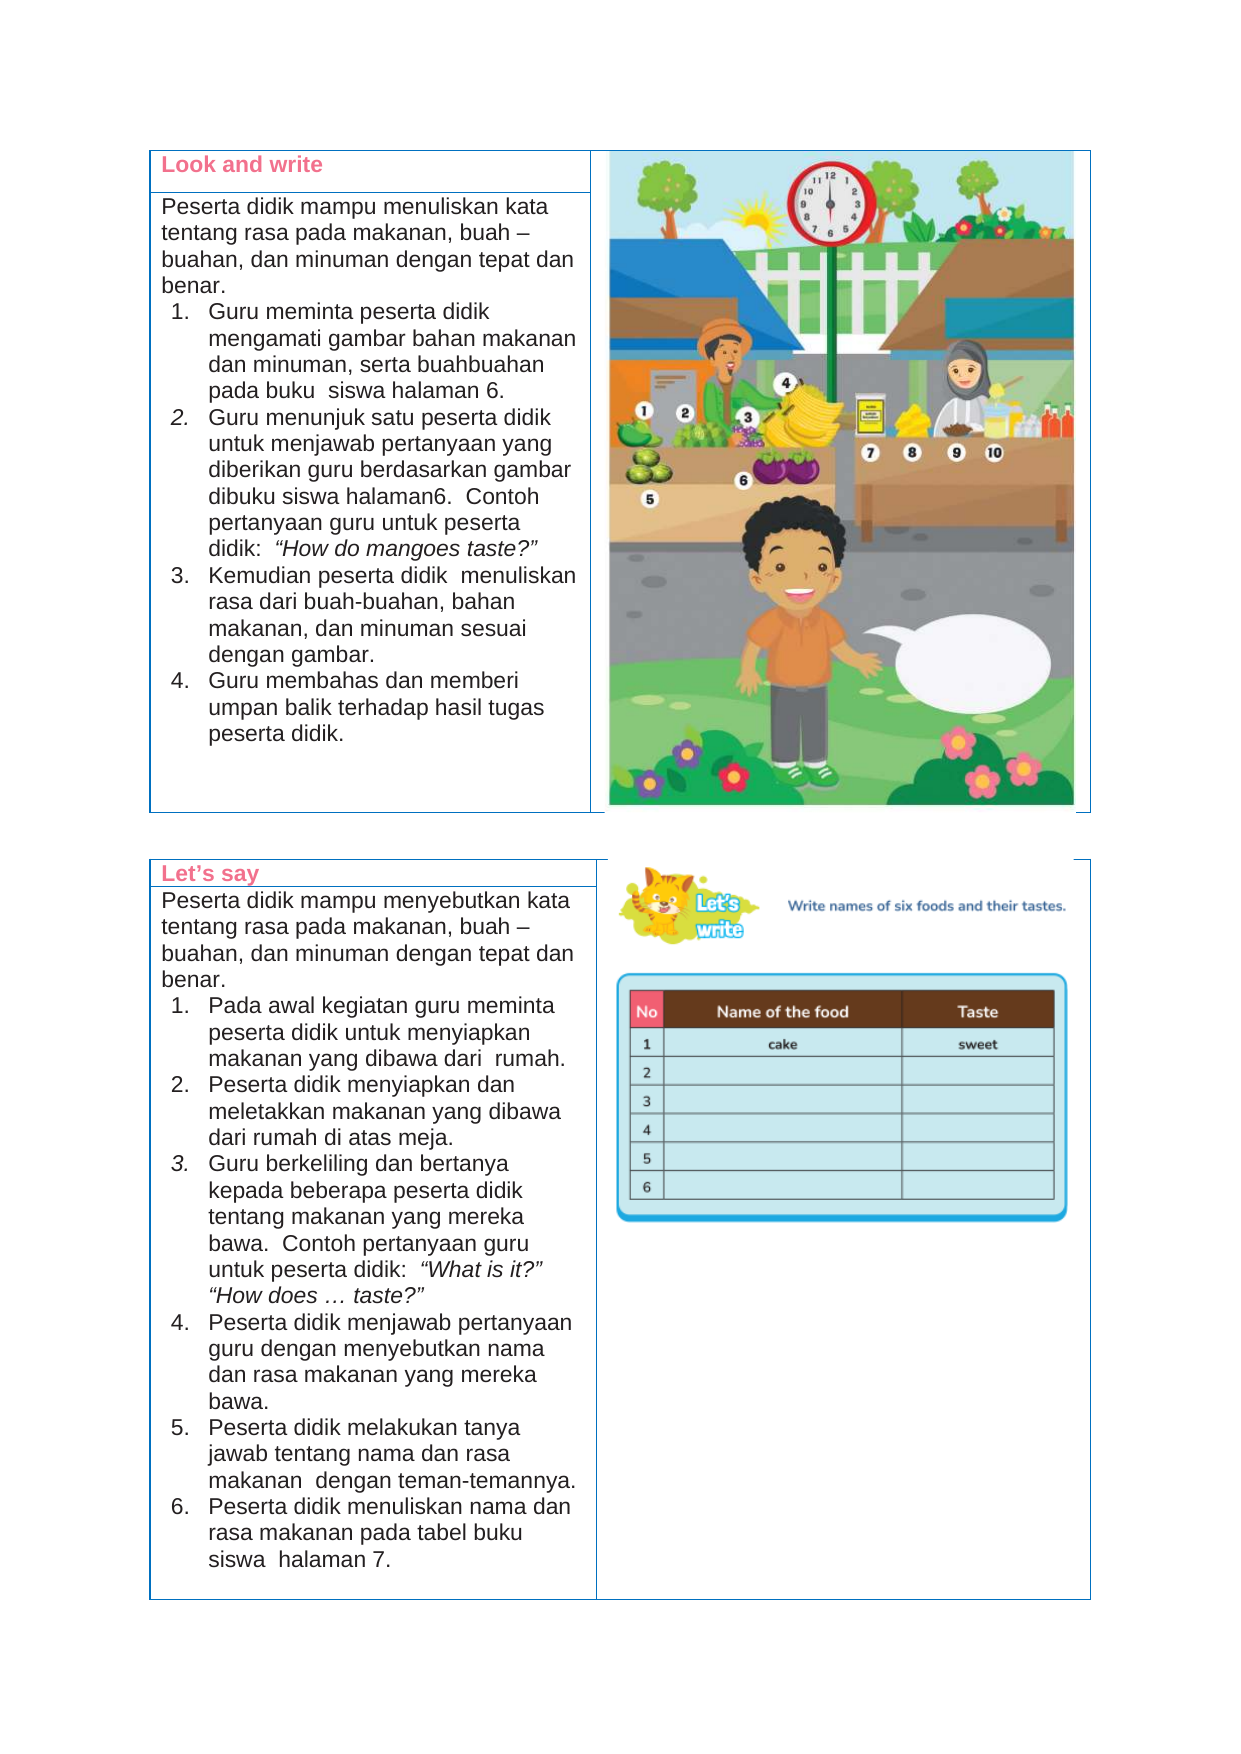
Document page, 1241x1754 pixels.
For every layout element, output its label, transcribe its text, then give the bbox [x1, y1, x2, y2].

table_cell Peserta didik mampu menuliskan kata tentang rasa pada makanan, buah – buahan, dan minuman dengan tepat dan benar. Guru meminta peserta didik mengamati gambar bahan makanan dan minuman, serta buahbuahan pada buku siswa halaman 6. Guru menunjuk satu peserta didik untuk menjawab pertanyaan yang diberikan guru berdasarkan gambar dibuku siswa halaman6. Contoh pertanyaan guru untuk peserta didik: “How do mangoes taste?” Kemudian peserta didik menuliskan rasa dari buah-buahan, bahan makanan, dan minuman sesuai dengan gambar. Guru membahas dan memberi umpan balik terhadap hasil tugas peserta didik. [151, 193, 590, 812]
table_cell Peserta didik mampu menyebutkan kata tentang rasa pada makanan, buah –buahan, dan minuman dengan tepat dan benar. Pada awal kegiatan guru meminta peserta didik untuk menyiapkan makanan yang dibawa dari rumah. Peserta didik menyiapkan dan meletakkan makanan yang dibawa dari rumah di atas meja. Guru berkeliling dan bertanya kepada beberapa peserta didik tentang makanan yang mereka bawa. Contoh pertanyaan guru untuk peserta didik: “What is it?” “How does … taste?” Peserta didik menjawab pertanyaan guru dengan menyebutkan nama dan rasa makanan yang mereka bawa. Peserta didik melakukan tanya jawab tentang nama dan rasa makanan dengan teman-temannya. Peserta didik menuliskan nama dan rasa makanan pada tabel buku siswa halaman 7. [151, 887, 596, 1598]
table_header [591, 151, 604, 812]
table_header Look and write [151, 151, 590, 192]
table_header [597, 860, 1090, 1598]
table_header [1076, 151, 1090, 812]
picture [604, 151, 1076, 813]
picture [607, 859, 1074, 1230]
table_header Let’s say [151, 860, 596, 886]
